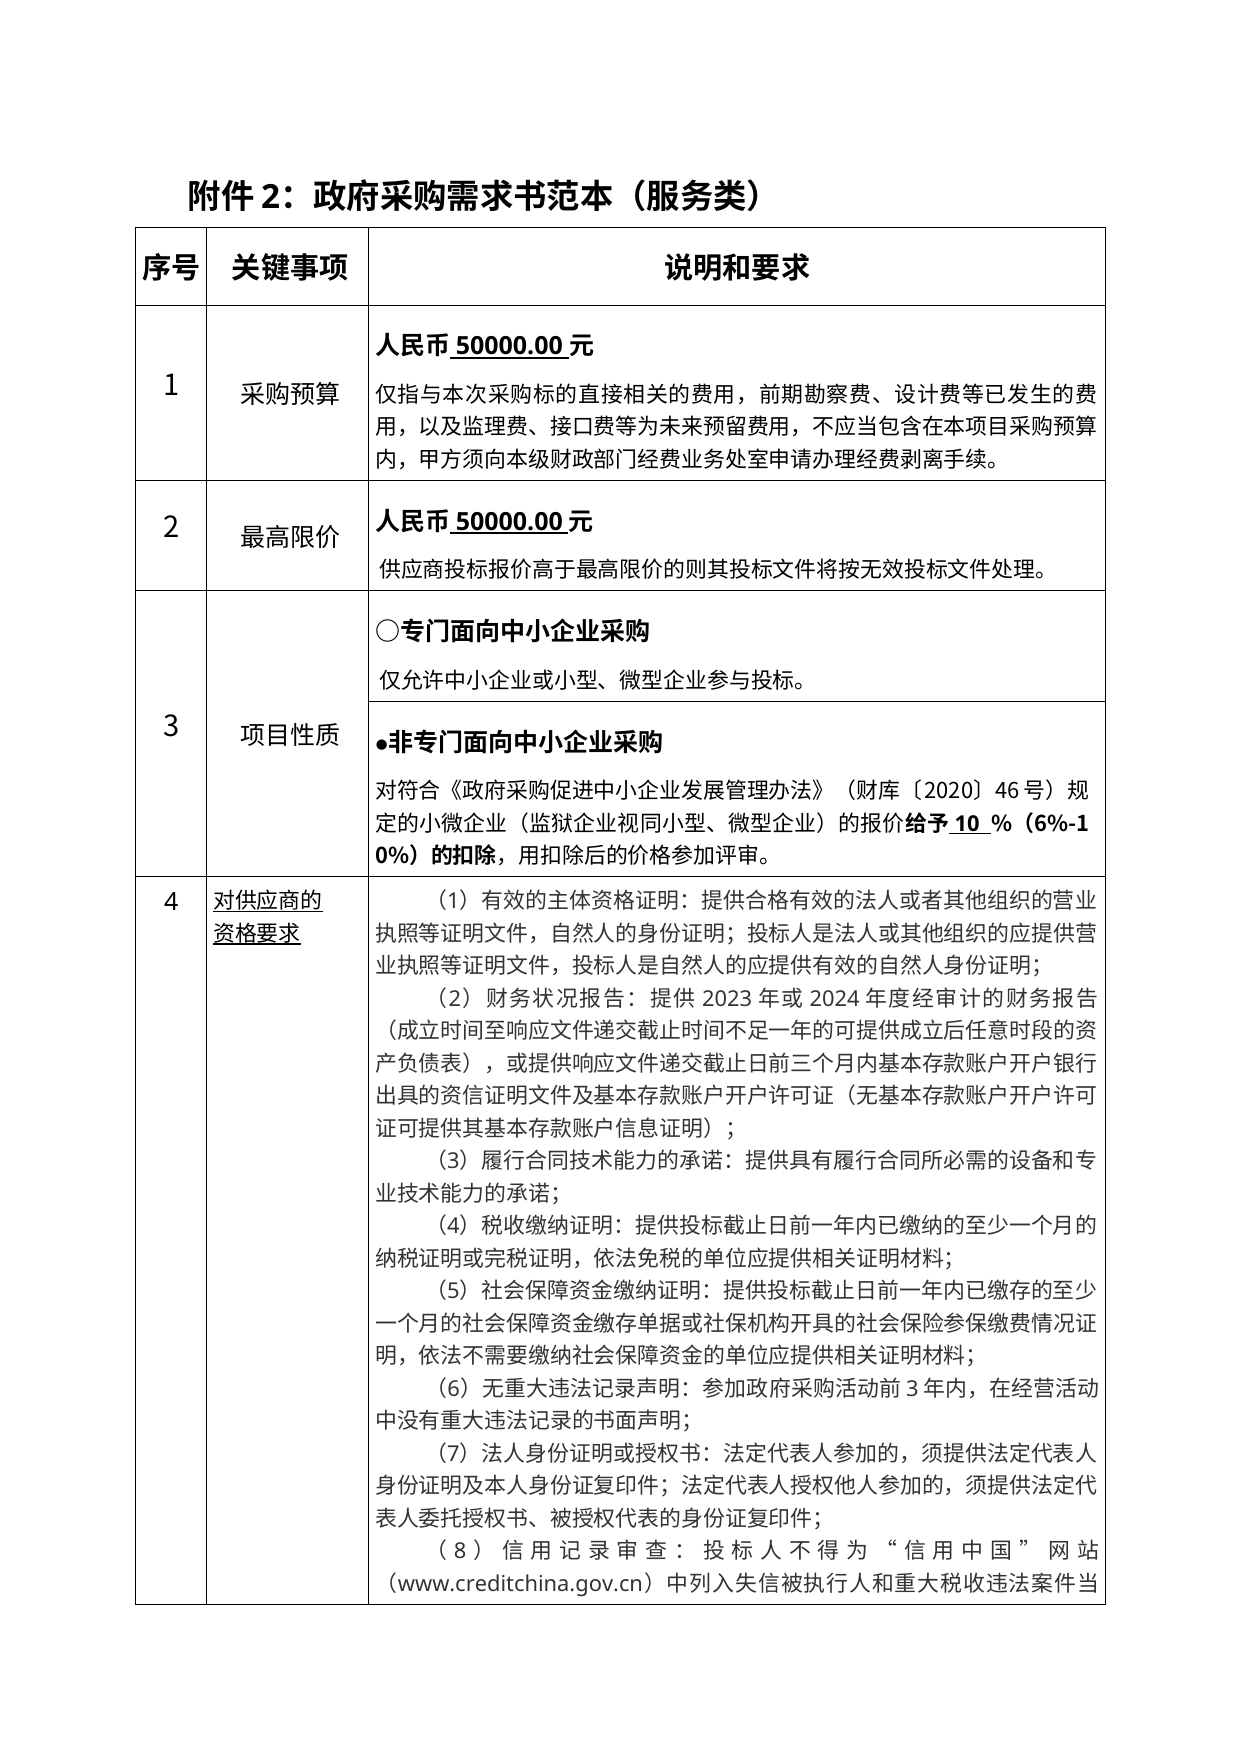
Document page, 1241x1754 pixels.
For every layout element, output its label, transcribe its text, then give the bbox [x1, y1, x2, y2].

table_cell 项目性质 [207, 591, 368, 876]
table_cell ○专门面向中小企业采购 仅允许中小企业或小型、微型企业参与投标。 [369, 591, 1105, 701]
table_cell ●非专门面向中小企业采购 对符合《政府采购促进中小企业发展管理办法》（财库〔2020〕46号）规定的小微企业（监狱企业视同小型、微型企业）的报价给予 10 %（6%-10%）的扣除，用扣除后的价格参加评审。 [369, 702, 1105, 876]
table_cell 4 [136, 877, 206, 1604]
table_cell 3 [136, 591, 206, 876]
table_header 说明和要求 [369, 228, 1105, 304]
table_cell 最高限价 [207, 481, 368, 590]
table_header 序号 [136, 228, 206, 304]
table_cell 2 [136, 481, 206, 590]
table_cell 人民币 50000.00元 供应商投标报价高于最高限价的则其投标文件将按无效投标文件处理。 [369, 481, 1105, 590]
table_cell 人民币 50000.00 元 仅指与本次采购标的直接相关的费用，前期勘察费、设计费等已发生的费用，以及监理费、接口费等为未来预留费用，不应当包含在本项目采购预算内，甲方须向本级财政部门经费业务处室申请办理经费剥离手续。 [369, 306, 1105, 480]
table_cell 1 [136, 306, 206, 480]
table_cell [369, 877, 1105, 1604]
table_cell 采购预算 [207, 306, 368, 480]
text 附件2：政府采购需求书范本（服务类） [187, 162, 1053, 227]
table_header 关键事项 [207, 228, 368, 304]
table_cell 对供应商的 资格要求 [207, 877, 368, 1604]
